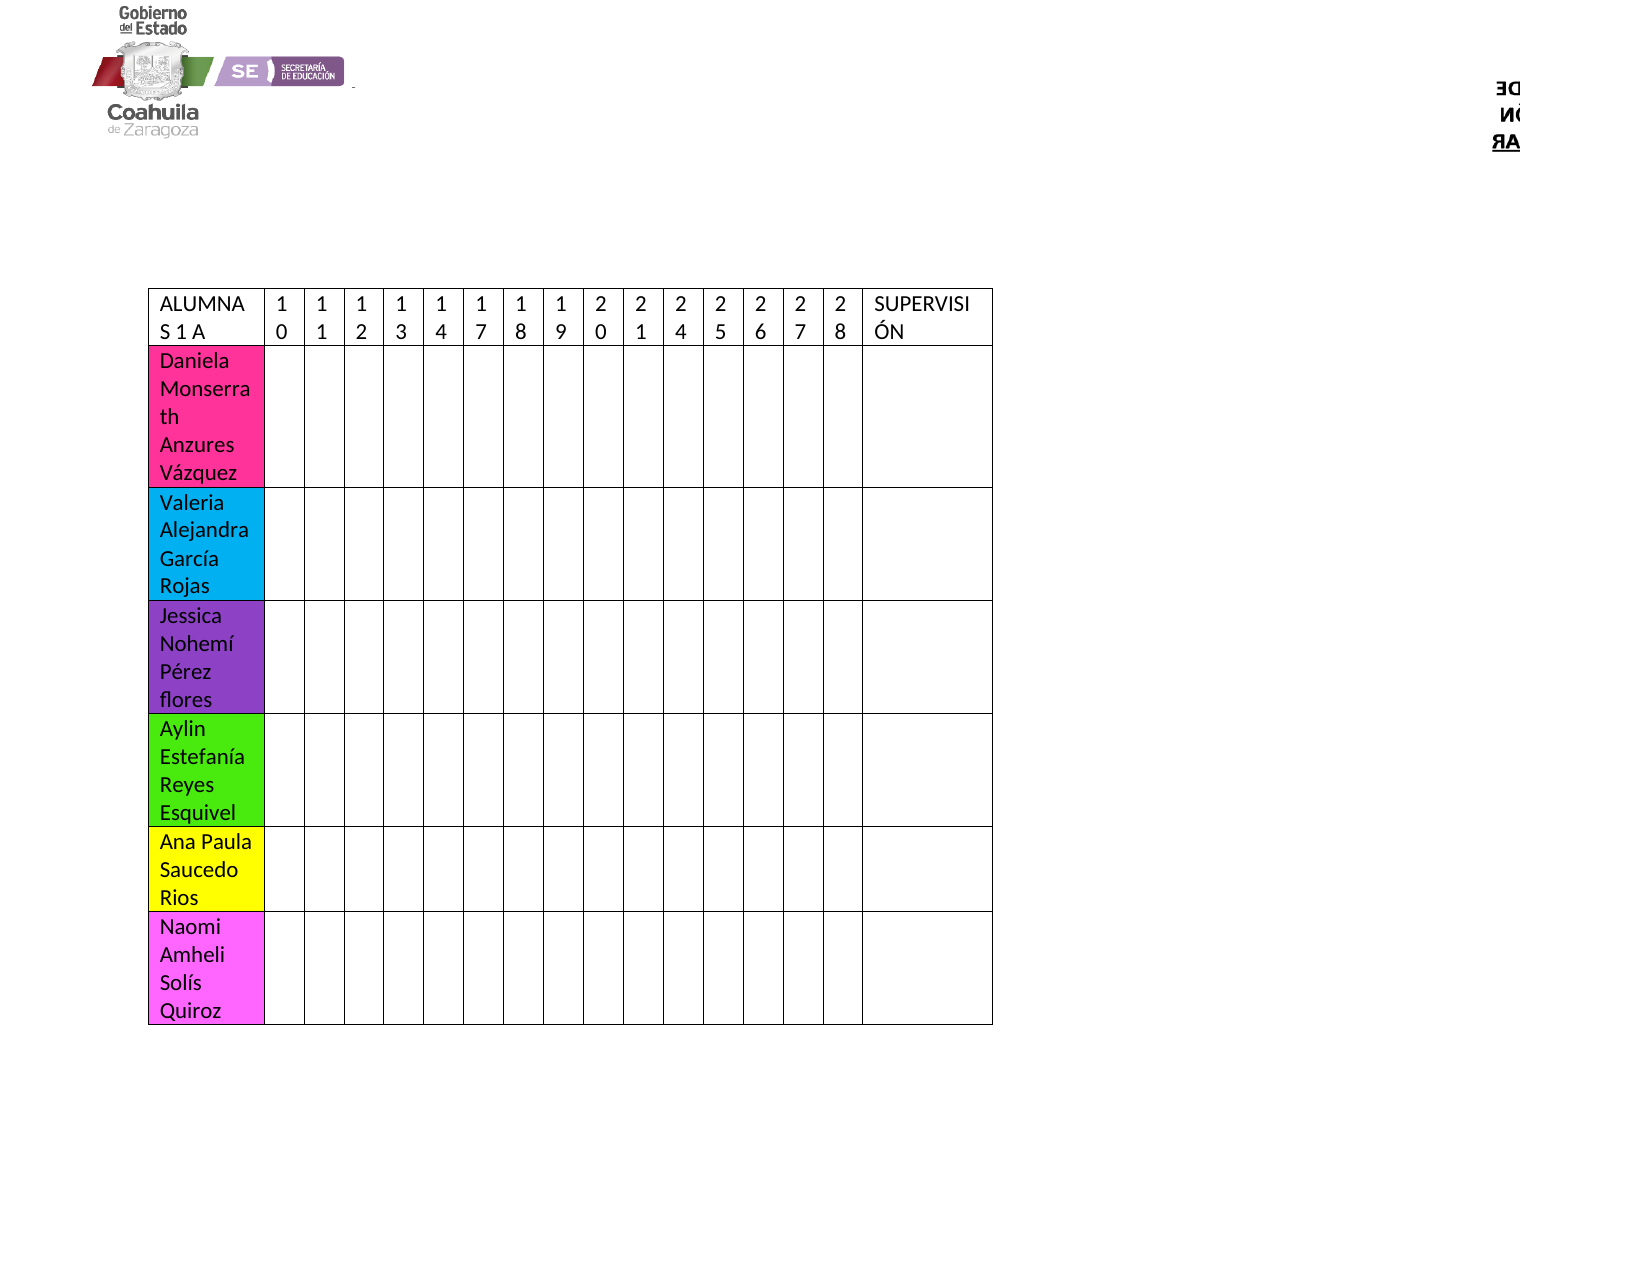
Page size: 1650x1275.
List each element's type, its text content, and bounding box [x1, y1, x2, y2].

table_header 27 [784, 289, 823, 345]
table_header 20 [584, 289, 623, 345]
table_cell [584, 488, 623, 600]
table_cell [265, 488, 304, 600]
table_cell [305, 714, 344, 826]
table_cell [584, 912, 623, 1024]
table_header 17 [464, 289, 503, 345]
table_header 11 [305, 289, 344, 345]
table_cell [704, 827, 743, 911]
table_cell [424, 714, 463, 826]
table_cell [504, 912, 543, 1024]
table_cell [824, 827, 862, 911]
table_cell [744, 346, 783, 487]
table_header 19 [544, 289, 583, 345]
table_cell [544, 601, 583, 713]
table_cell [664, 346, 703, 487]
table_cell [305, 912, 344, 1024]
table_header 10 [265, 289, 304, 345]
table_cell [544, 714, 583, 826]
table_cell [784, 488, 823, 600]
table_cell [664, 714, 703, 826]
table_cell Valeria Alejandra García Rojas [149, 488, 264, 600]
table_cell [305, 827, 344, 911]
table_cell Jessica Nohemí Pérez flores [149, 601, 264, 713]
table_cell [824, 488, 862, 600]
table_cell [584, 714, 623, 826]
table_cell [305, 601, 344, 713]
table_header 28 [824, 289, 862, 345]
table_cell [704, 601, 743, 713]
table_cell [704, 714, 743, 826]
table_cell [863, 714, 992, 826]
table_cell [464, 488, 503, 600]
table_cell [384, 488, 423, 600]
table_header SUPERVISIÓN [863, 289, 992, 345]
picture [1407, 41, 1520, 175]
table_cell [584, 346, 623, 487]
table_cell [744, 488, 783, 600]
table_cell [265, 346, 304, 487]
table_cell [504, 714, 543, 826]
picture [83, 0, 356, 148]
table_cell [744, 827, 783, 911]
table_cell Naomi Amheli Solís Quiroz [149, 912, 264, 1024]
table_cell [624, 827, 663, 911]
table_cell [624, 912, 663, 1024]
table_cell [265, 601, 304, 713]
table_cell [384, 827, 423, 911]
table_cell [863, 488, 992, 600]
table_header 14 [424, 289, 463, 345]
table_cell [305, 488, 344, 600]
table_cell [424, 827, 463, 911]
table_header 24 [664, 289, 703, 345]
table_cell [265, 827, 304, 911]
table_cell [784, 912, 823, 1024]
table_cell [624, 488, 663, 600]
table_header 25 [704, 289, 743, 345]
table_cell [704, 346, 743, 487]
table_cell [624, 346, 663, 487]
table_cell [504, 346, 543, 487]
table_cell [345, 912, 383, 1024]
table_cell [784, 601, 823, 713]
table_cell [265, 912, 304, 1024]
table_cell [345, 346, 383, 487]
table_cell [744, 912, 783, 1024]
table_cell [824, 714, 862, 826]
table_cell [863, 912, 992, 1024]
table_cell [384, 912, 423, 1024]
table_cell [504, 827, 543, 911]
table_cell [863, 827, 992, 911]
table_cell [744, 601, 783, 713]
table_cell [345, 714, 383, 826]
table_cell [464, 912, 503, 1024]
table_cell [345, 488, 383, 600]
table_cell [305, 346, 344, 487]
table_cell [424, 488, 463, 600]
table_header 12 [345, 289, 383, 345]
table_cell [824, 601, 862, 713]
table_cell [584, 827, 623, 911]
table_cell [824, 912, 862, 1024]
table_header 21 [624, 289, 663, 345]
table_cell [544, 827, 583, 911]
table_cell [544, 912, 583, 1024]
table_cell [664, 488, 703, 600]
table_cell [624, 601, 663, 713]
table_cell [345, 601, 383, 713]
table_cell [664, 912, 703, 1024]
table_cell [664, 827, 703, 911]
table_cell [424, 346, 463, 487]
table_cell [504, 601, 543, 713]
table_cell [384, 601, 423, 713]
table_header ALUMNAS 1 A [149, 289, 264, 345]
table_cell [544, 488, 583, 600]
table_cell [424, 601, 463, 713]
table_header 13 [384, 289, 423, 345]
table_cell [784, 346, 823, 487]
table_cell [464, 346, 503, 487]
table_cell [544, 346, 583, 487]
table_cell Ana Paula Saucedo Rios [149, 827, 264, 911]
table_cell Aylin Estefanía Reyes Esquivel [149, 714, 264, 826]
table_cell [504, 488, 543, 600]
table_cell [584, 601, 623, 713]
table_cell [384, 714, 423, 826]
table_cell [704, 488, 743, 600]
table_cell [624, 714, 663, 826]
table_cell [784, 714, 823, 826]
table_cell [744, 714, 783, 826]
table_header 26 [744, 289, 783, 345]
table_cell [345, 827, 383, 911]
table_cell [464, 714, 503, 826]
table_cell [784, 827, 823, 911]
table_cell [384, 346, 423, 487]
table_cell Daniela Monserrath Anzures Vázquez [149, 346, 264, 487]
table_cell [265, 714, 304, 826]
table_cell [863, 346, 992, 487]
table_cell [664, 601, 703, 713]
table_header 18 [504, 289, 543, 345]
table_cell [424, 912, 463, 1024]
table_cell [464, 601, 503, 713]
table_cell [863, 601, 992, 713]
table_cell [824, 346, 862, 487]
table_cell [464, 827, 503, 911]
table_cell [704, 912, 743, 1024]
